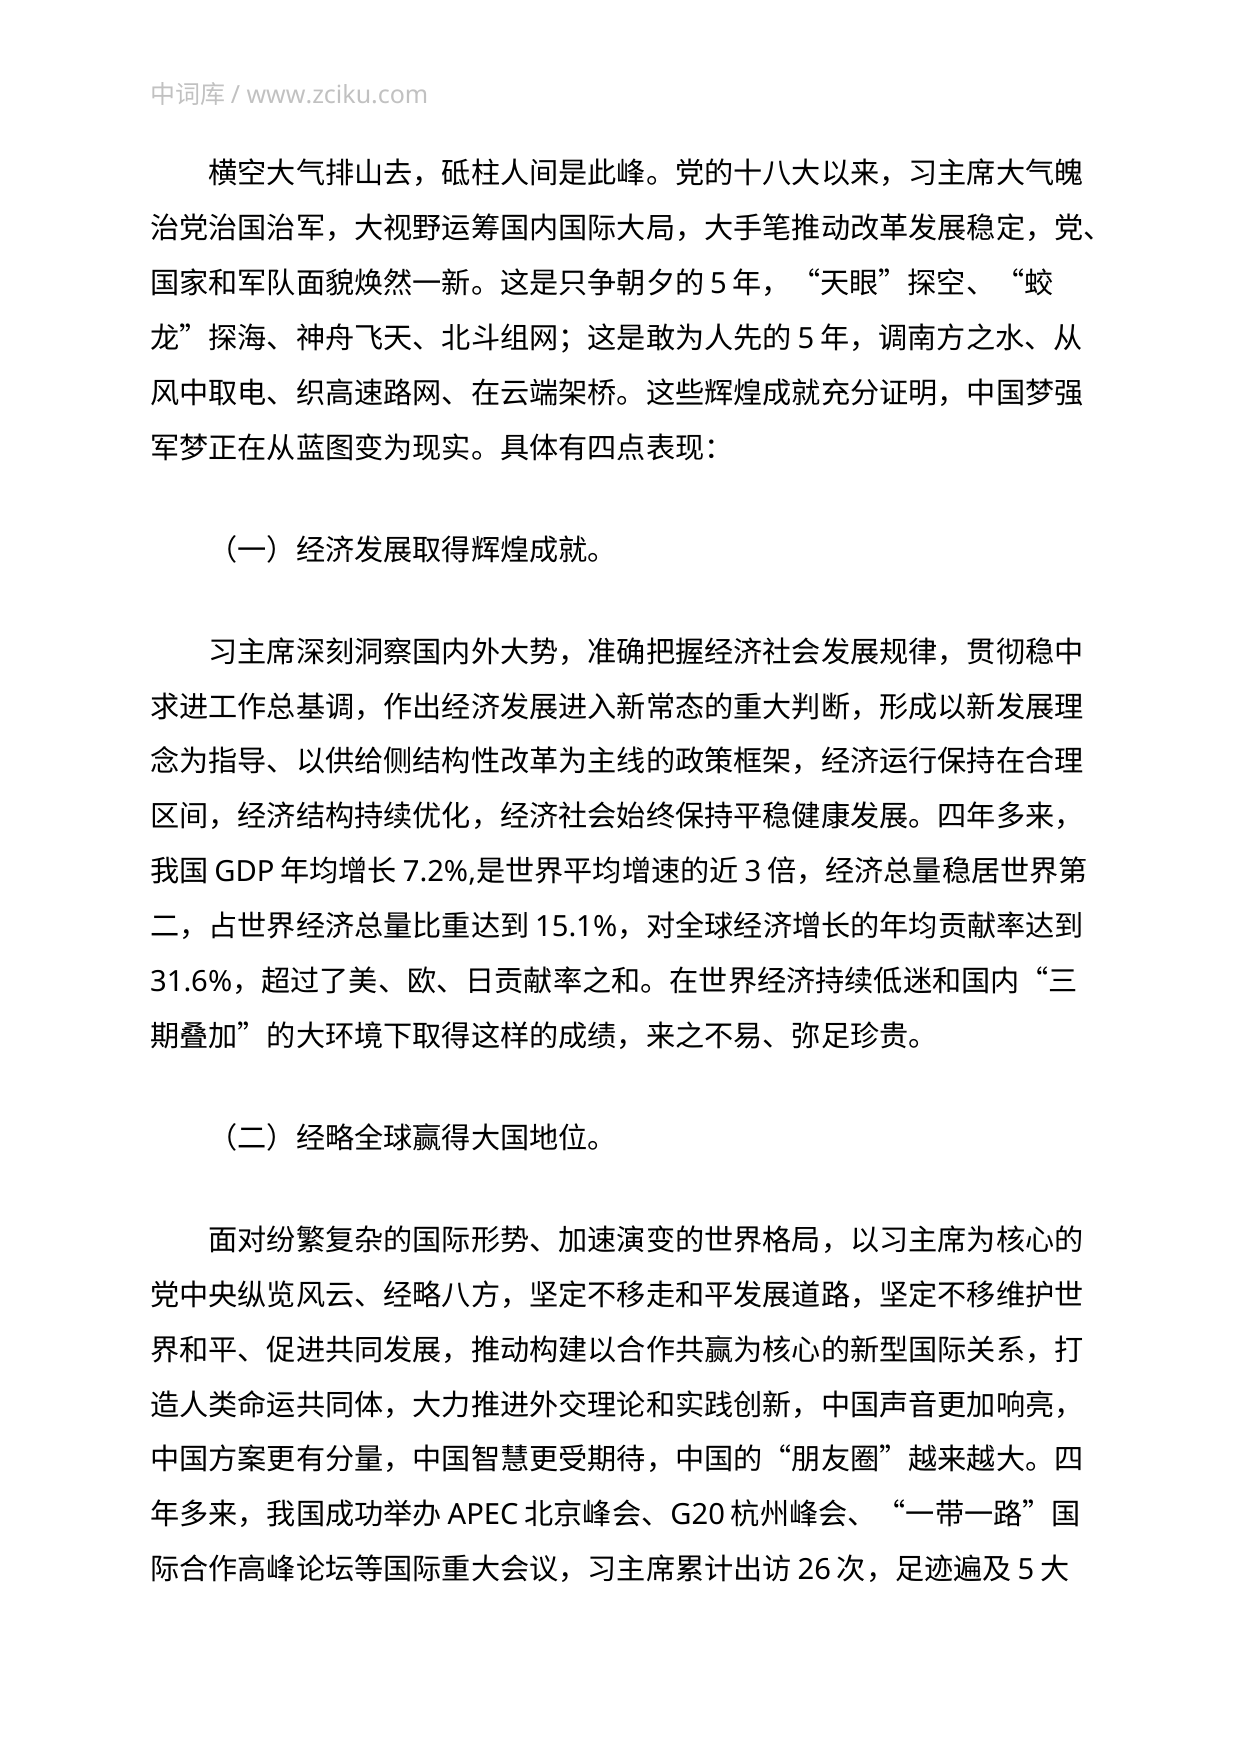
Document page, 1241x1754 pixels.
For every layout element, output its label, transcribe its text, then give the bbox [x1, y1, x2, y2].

text （二）经略全球赢得大国地位。 [150, 1114, 1090, 1157]
text 习主席深刻洞察国内外大势，准确把握经济社会发展规律，贯彻稳中求进工作总基调，作出经济发展进入新常态的重大判断，形成以新发展理念为指导、以供给侧结构性改革为主线的政策框架，经济运行保持在合理区间，经济结构持续优化，经济社会始终保持平稳健康发展。四年多来，我国GDP年均增长7.2%,是世界平均增速的近3倍，经济总量稳居世界第二，占世界经济总量比重达到15.1%，对全球经济增长的年均贡献率达到31.6%，超过了美、欧、日贡献率之和。在世界经济持续低迷和国内“三期叠加”的大环境下取得这样的成绩，来之不易、弥足珍贵。 [150, 628, 1090, 1055]
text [150, 1216, 1090, 1588]
text 横空大气排山去，砥柱人间是此峰。党的十八大以来，习主席大气魄治党治国治军，大视野运筹国内国际大局，大手笔推动改革发展稳定，党、国家和军队面貌焕然一新。这是只争朝夕的5年，“天眼”探空、“蛟龙”探海、神舟飞天、北斗组网；这是敢为人先的5年，调南方之水、从风中取电、织高速路网、在云端架桥。这些辉煌成就充分证明，中国梦强军梦正在从蓝图变为现实。具体有四点表现： [150, 150, 1090, 467]
text （一）经济发展取得辉煌成就。 [150, 526, 1090, 569]
